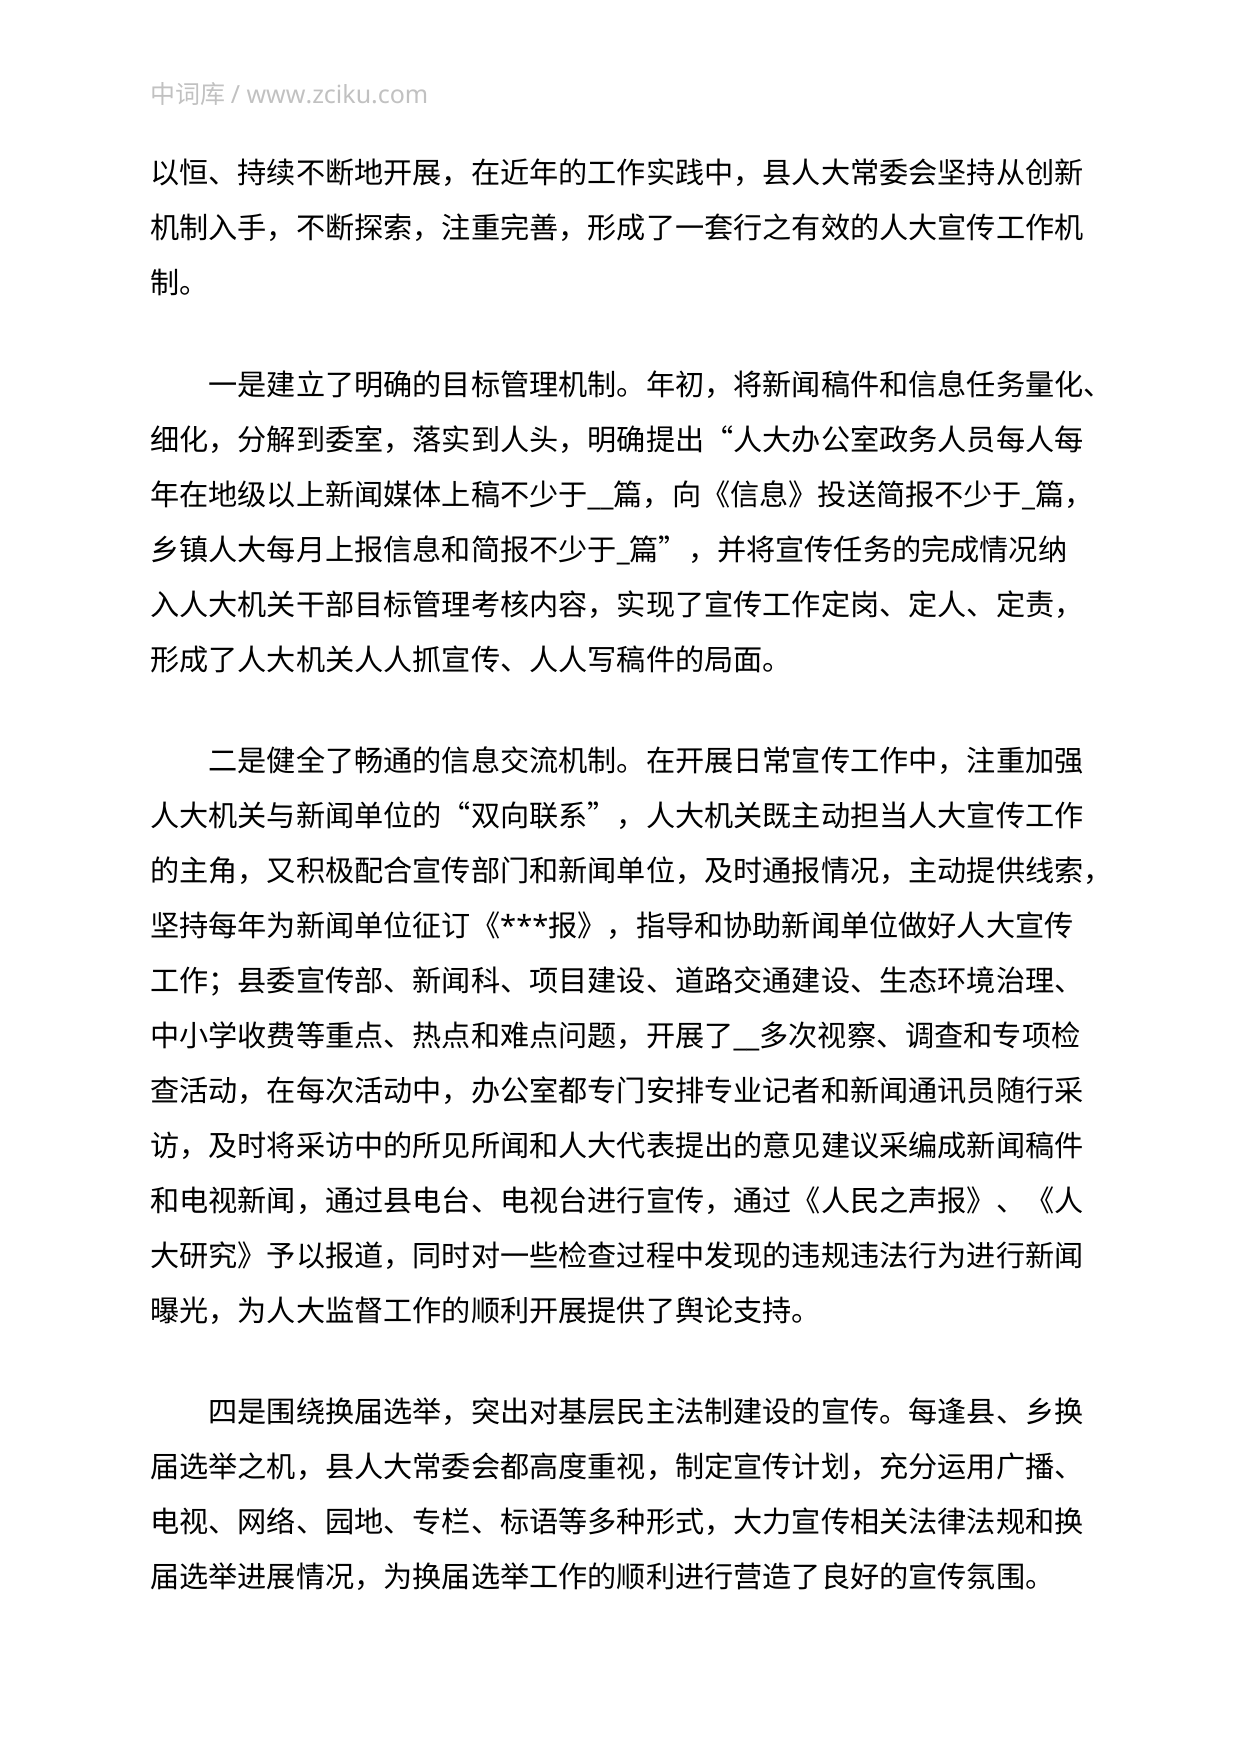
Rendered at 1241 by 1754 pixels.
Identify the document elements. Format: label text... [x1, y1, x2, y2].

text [150, 150, 1090, 302]
text 一是建立了明确的目标管理机制。年初，将新闻稿件和信息任务量化、细化，分解到委室，落实到人头，明确提出“人大办公室政务人员每人每年在地级以上新闻媒体上稿不少于__篇，向《信息》投送简报不少于_篇，乡镇人大每月上报信息和简报不少于_篇”，并将宣传任务的完成情况纳入人大机关干部目标管理考核内容，实现了宣传工作定岗、定人、定责，形成了人大机关人人抓宣传、人人写稿件的局面。 [150, 362, 1090, 678]
text 四是围绕换届选举，突出对基层民主法制建设的宣传。每逢县、乡换届选举之机，县人大常委会都高度重视，制定宣传计划，充分运用广播、电视、网络、园地、专栏、标语等多种形式，大力宣传相关法律法规和换届选举进展情况，为换届选举工作的顺利进行营造了良好的宣传氛围。 [150, 1389, 1090, 1596]
text 二是健全了畅通的信息交流机制。在开展日常宣传工作中，注重加强人大机关与新闻单位的“双向联系”，人大机关既主动担当人大宣传工作的主角，又积极配合宣传部门和新闻单位，及时通报情况，主动提供线索，坚持每年为新闻单位征订《***报》，指导和协助新闻单位做好人大宣传工作；县委宣传部、新闻科、项目建设、道路交通建设、生态环境治理、中小学收费等重点、热点和难点问题，开展了__多次视察、调查和专项检查活动，在每次活动中，办公室都专门安排专业记者和新闻通讯员随行采访，及时将采访中的所见所闻和人大代表提出的意见建议采编成新闻稿件和电视新闻，通过县电台、电视台进行宣传，通过《人民之声报》、《人大研究》予以报道，同时对一些检查过程中发现的违规违法行为进行新闻曝光，为人大监督工作的顺利开展提供了舆论支持。 [150, 738, 1090, 1329]
